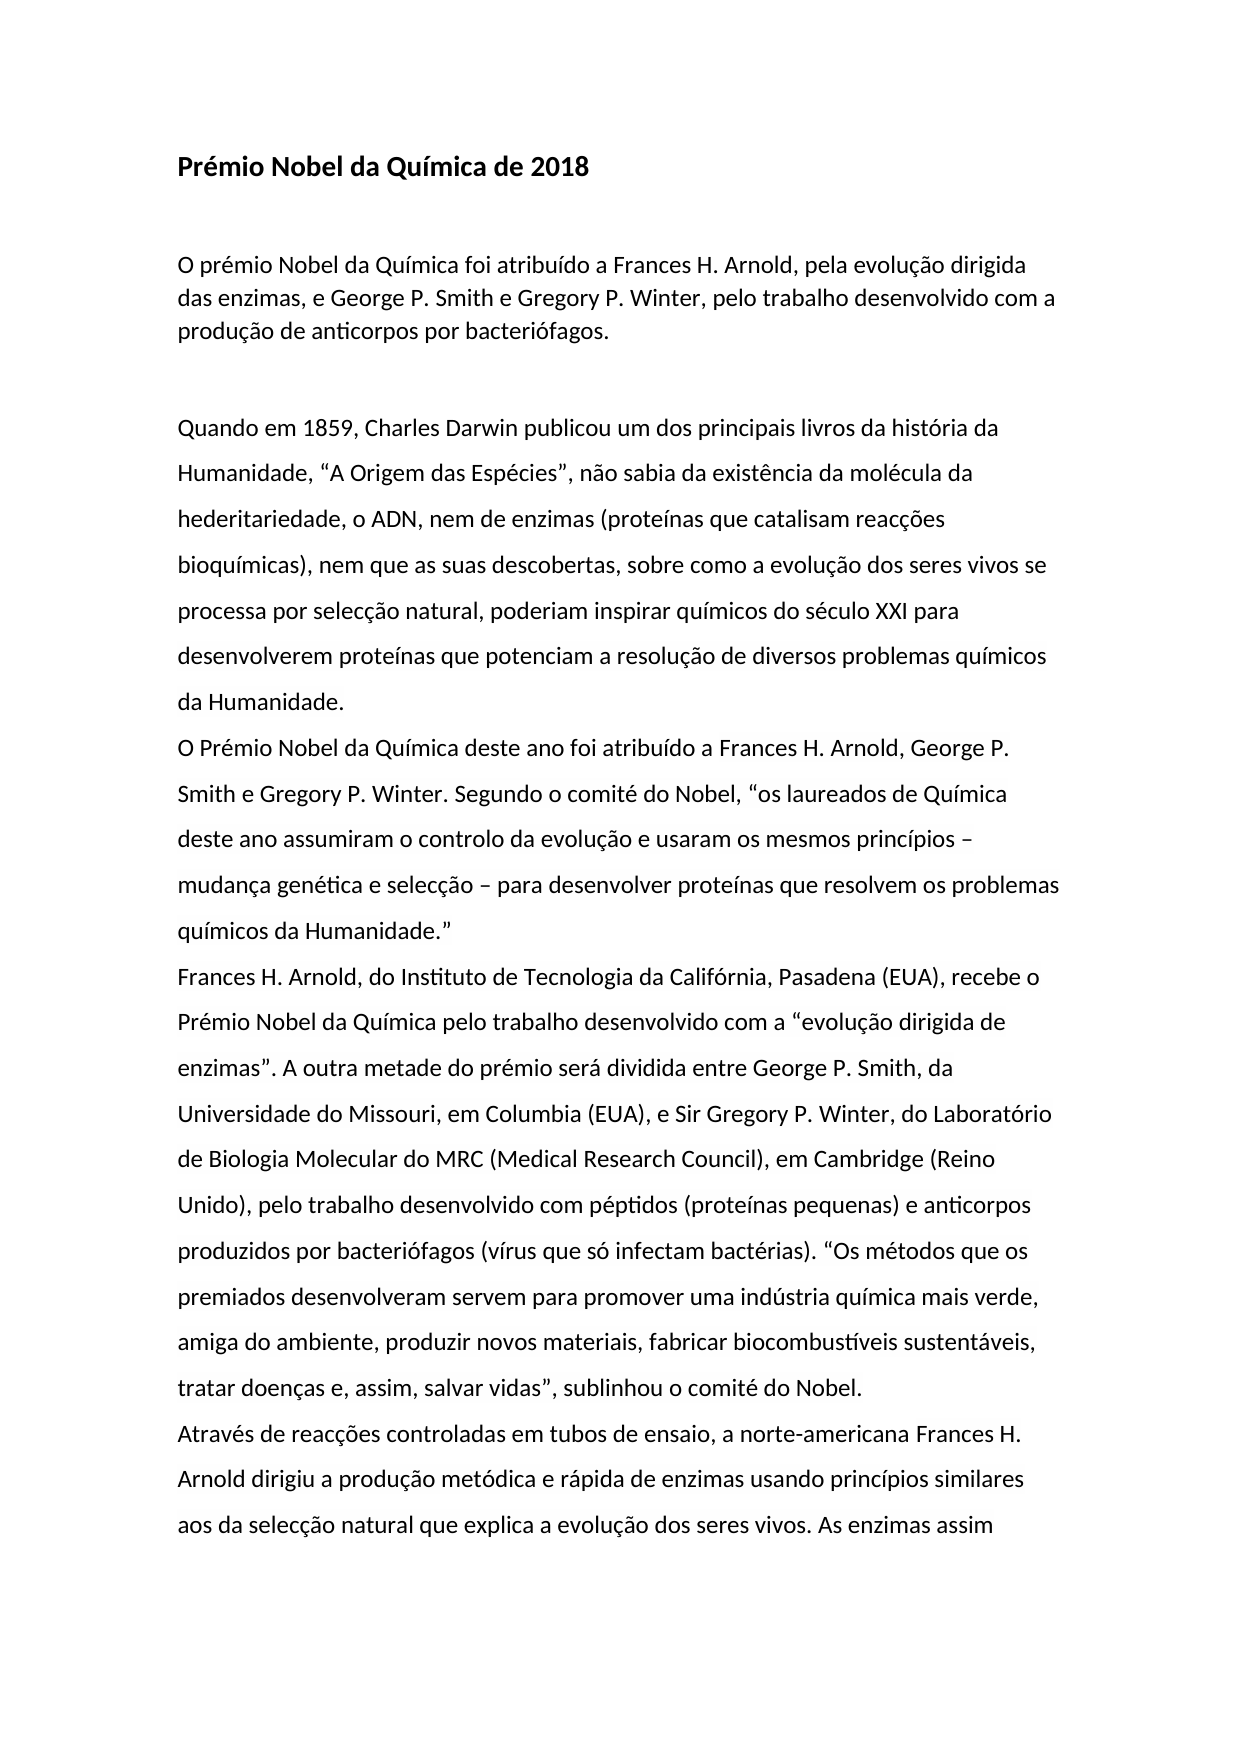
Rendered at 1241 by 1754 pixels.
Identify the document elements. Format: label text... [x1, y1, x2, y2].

text Frances H. Arnold, do Instituto de Tecnologia da Califórnia, Pasadena (EUA), recebe o Prémio Nobel da Química pelo trabalho desenvolvido com a “evolução dirigida de enzimas”. A outra metade do prémio será dividida entre George P. Smith, da Universidade do Missouri, em Columbia (EUA), e Sir Gregory P. Winter, do Laboratório de Biologia Molecular do MRC (Medical Research Council), em Cambridge (Reino Unido), pelo trabalho desenvolvido com péptidos (proteínas pequenas) e anticorpos produzidos por bacteriófagos (vírus que só infectam bactérias). “Os métodos que os premiados desenvolveram servem para promover uma indústria química mais verde, amiga do ambiente, produzir novos materiais, fabricar biocombustíveis sustentáveis, tratar doenças e, assim, salvar vidas”, sublinhou o comité do Nobel. [177, 961, 1063, 1403]
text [177, 1418, 1063, 1540]
text Quando em 1859, Charles Darwin publicou um dos principais livros da história da Humanidade, “A Origem das Espécies”, não sabia da existência da molécula da hederitariedade, o ADN, nem de enzimas (proteínas que catalisam reacções bioquímicas), nem que as suas descobertas, sobre como a evolução dos seres vivos se processa por selecção natural, poderiam inspirar químicos do século XXI para desenvolverem proteínas que potenciam a resolução de diversos problemas químicos da Humanidade. [177, 412, 1063, 717]
text Prémio Nobel da Química de 2018 [177, 148, 1063, 183]
text O prémio Nobel da Química foi atribuído a Frances H. Arnold, pela evolução dirigida das enzimas, e George P. Smith e Gregory P. Winter, pelo trabalho desenvolvido com a produção de anticorpos por bacteriófagos. [177, 249, 1063, 346]
text O Prémio Nobel da Química deste ano foi atribuído a Frances H. Arnold, George P. Smith e Gregory P. Winter. Segundo o comité do Nobel, “os laureados de Química deste ano assumiram o controlo da evolução e usaram os mesmos princípios – mudança genética e selecção – para desenvolver proteínas que resolvem os problemas químicos da Humanidade.” [177, 732, 1063, 945]
